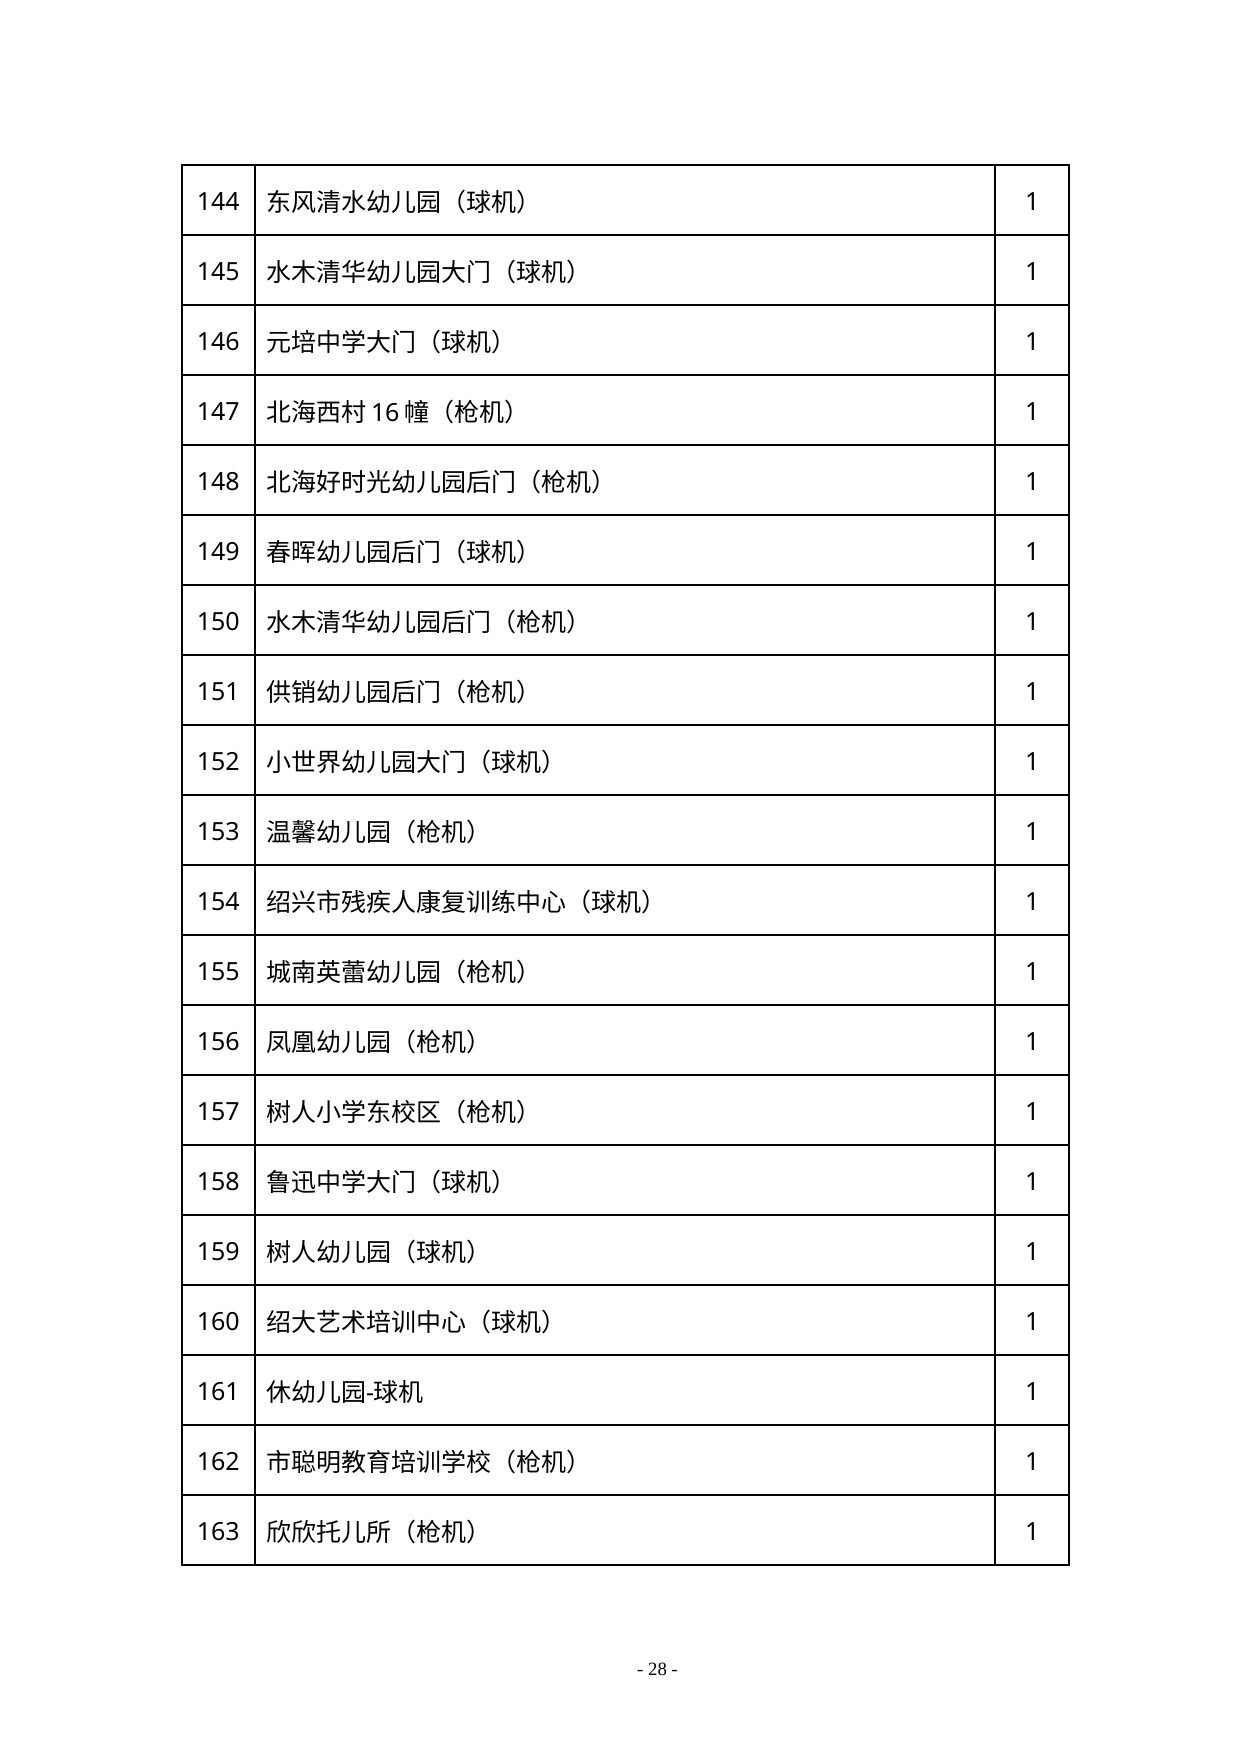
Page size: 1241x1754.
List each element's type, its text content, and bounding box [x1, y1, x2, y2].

table_cell 1 [996, 586, 1068, 654]
table_cell 1 [996, 866, 1068, 934]
table_cell 145 [183, 236, 254, 304]
table_cell 树人幼儿园（球机） [256, 1216, 994, 1284]
table_cell 159 [183, 1216, 254, 1284]
table_cell 1 [996, 1146, 1068, 1214]
table_cell 1 [996, 306, 1068, 374]
table_cell 162 [183, 1426, 254, 1494]
table_cell 春晖幼儿园后门（球机） [256, 516, 994, 584]
table_cell 市聪明教育培训学校（枪机） [256, 1426, 994, 1494]
table_cell 144 [183, 166, 254, 234]
table_cell 147 [183, 376, 254, 444]
table_cell 1 [996, 1496, 1068, 1564]
table_cell 1 [996, 376, 1068, 444]
table_cell 树人小学东校区（枪机） [256, 1076, 994, 1144]
table_cell 149 [183, 516, 254, 584]
table_cell 1 [996, 1426, 1068, 1494]
table_cell 155 [183, 936, 254, 1004]
table_cell 1 [996, 236, 1068, 304]
table_cell 1 [996, 1356, 1068, 1424]
table_cell 水木清华幼儿园后门（枪机） [256, 586, 994, 654]
table_cell 156 [183, 1006, 254, 1074]
table_cell 小世界幼儿园大门（球机） [256, 726, 994, 794]
table_cell 1 [996, 1076, 1068, 1144]
table_cell 绍兴市残疾人康复训练中心（球机） [256, 866, 994, 934]
table_cell 城南英蕾幼儿园（枪机） [256, 936, 994, 1004]
table_cell 1 [996, 516, 1068, 584]
table_cell 凤凰幼儿园（枪机） [256, 1006, 994, 1074]
table_cell 1 [996, 1286, 1068, 1354]
table_cell 146 [183, 306, 254, 374]
table_cell 1 [996, 1006, 1068, 1074]
table_cell 欣欣托儿所（枪机） [256, 1496, 994, 1564]
table_cell 157 [183, 1076, 254, 1144]
table_cell 1 [996, 726, 1068, 794]
table_cell 152 [183, 726, 254, 794]
table_cell 鲁迅中学大门（球机） [256, 1146, 994, 1214]
table_cell 153 [183, 796, 254, 864]
table_cell 1 [996, 446, 1068, 514]
table_cell 1 [996, 796, 1068, 864]
table_cell 150 [183, 586, 254, 654]
table_cell 1 [996, 656, 1068, 724]
table_cell 供销幼儿园后门（枪机） [256, 656, 994, 724]
table_cell 1 [996, 166, 1068, 234]
table_cell 148 [183, 446, 254, 514]
table_cell 水木清华幼儿园大门（球机） [256, 236, 994, 304]
table_cell 161 [183, 1356, 254, 1424]
table_cell 温馨幼儿园（枪机） [256, 796, 994, 864]
table_cell 1 [996, 936, 1068, 1004]
table_cell 1 [996, 1216, 1068, 1284]
table_cell 元培中学大门（球机） [256, 306, 994, 374]
table_cell 163 [183, 1496, 254, 1564]
table_cell 东风清水幼儿园（球机） [256, 166, 994, 234]
table_cell 158 [183, 1146, 254, 1214]
table_cell 151 [183, 656, 254, 724]
table_cell 休幼儿园-球机 [256, 1356, 994, 1424]
table_cell 北海西村16幢（枪机） [256, 376, 994, 444]
table_cell 154 [183, 866, 254, 934]
table_cell 绍大艺术培训中心（球机） [256, 1286, 994, 1354]
table_cell 北海好时光幼儿园后门（枪机） [256, 446, 994, 514]
table_cell 160 [183, 1286, 254, 1354]
